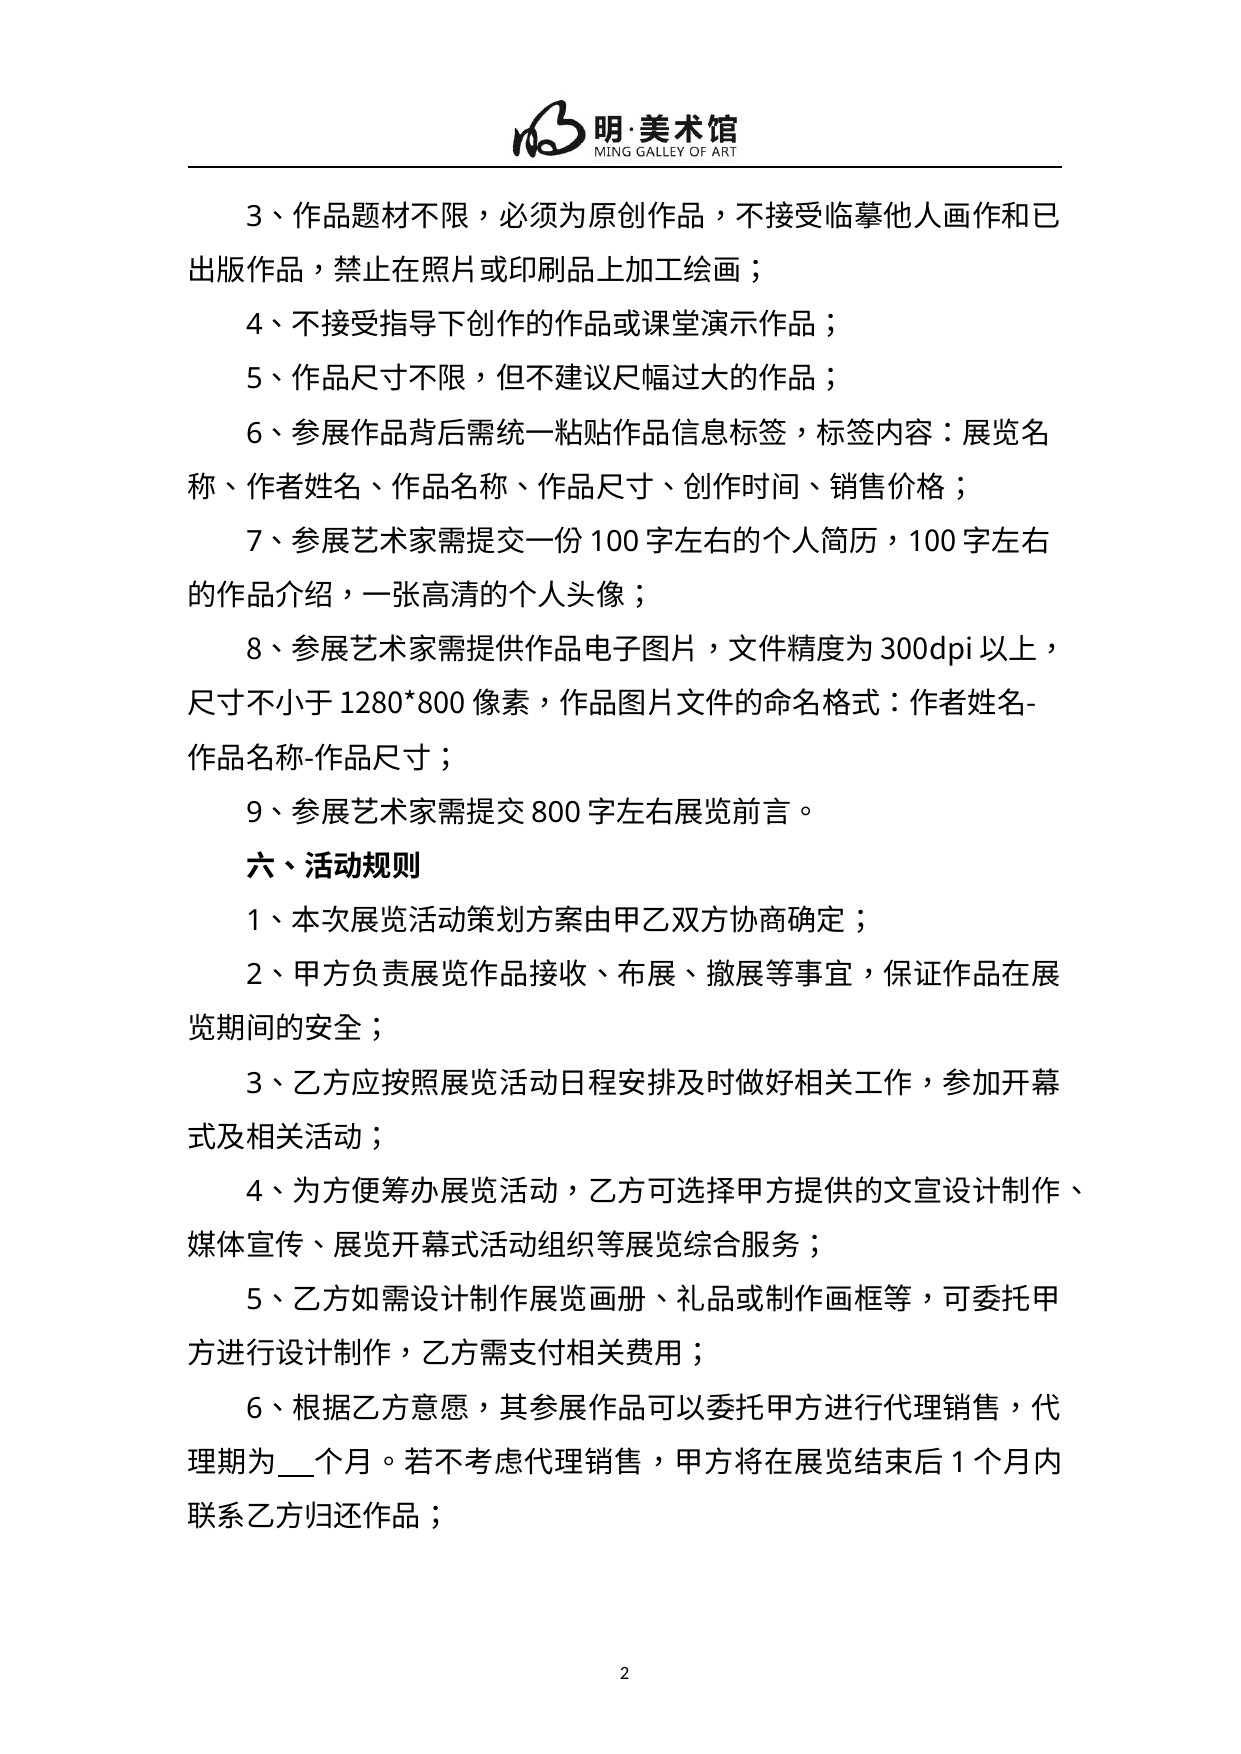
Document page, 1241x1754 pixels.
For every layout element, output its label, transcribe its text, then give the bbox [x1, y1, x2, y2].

text 六、活动规则 [187, 833, 1062, 887]
text 3、作品题材不限，必须为原创作品，不接受临摹他人画作和已出版作品，禁止在照片或印刷品上加工绘画； [187, 183, 1062, 291]
text 3、乙方应按照展览活动日程安排及时做好相关工作，参加开幕式及相关活动； [187, 1050, 1062, 1158]
text 1、本次展览活动策划方案由甲乙双方协商确定； [187, 887, 1062, 941]
text 5、作品尺寸不限，但不建议尺幅过大的作品； [187, 346, 1062, 400]
text 9、参展艺术家需提交800字左右展览前言。 [187, 779, 1062, 833]
text 4、为方便筹办展览活动，乙方可选择甲方提供的文宣设计制作、媒体宣传、展览开幕式活动组织等展览综合服务； [187, 1158, 1062, 1266]
text 7、参展艺术家需提交一份100字左右的个人简历，100字左右的作品介绍，一张高清的个人头像； [187, 508, 1062, 616]
text 6、根据乙方意愿，其参展作品可以委托甲方进行代理销售，代理期为 个月。若不考虑代理销售，甲方将在展览结束后1个月内联系乙方归还作品； [187, 1375, 1062, 1537]
text 8、参展艺术家需提供作品电子图片，文件精度为300dpi以上，尺寸不小于1280*800像素，作品图片文件的命名格式：作者姓名-作品名称-作品尺寸； [187, 616, 1062, 779]
text 6、参展作品背后需统一粘贴作品信息标签，标签内容：展览名称、作者姓名、作品名称、作品尺寸、创作时间、销售价格； [187, 400, 1062, 508]
text 4、不接受指导下创作的作品或课堂演示作品； [187, 291, 1062, 346]
text 2、甲方负责展览作品接收、布展、撤展等事宜，保证作品在展览期间的安全； [187, 941, 1062, 1050]
text 5、乙方如需设计制作展览画册、礼品或制作画框等，可委托甲方进行设计制作，乙方需支付相关费用； [187, 1266, 1062, 1375]
picture [497, 88, 753, 166]
